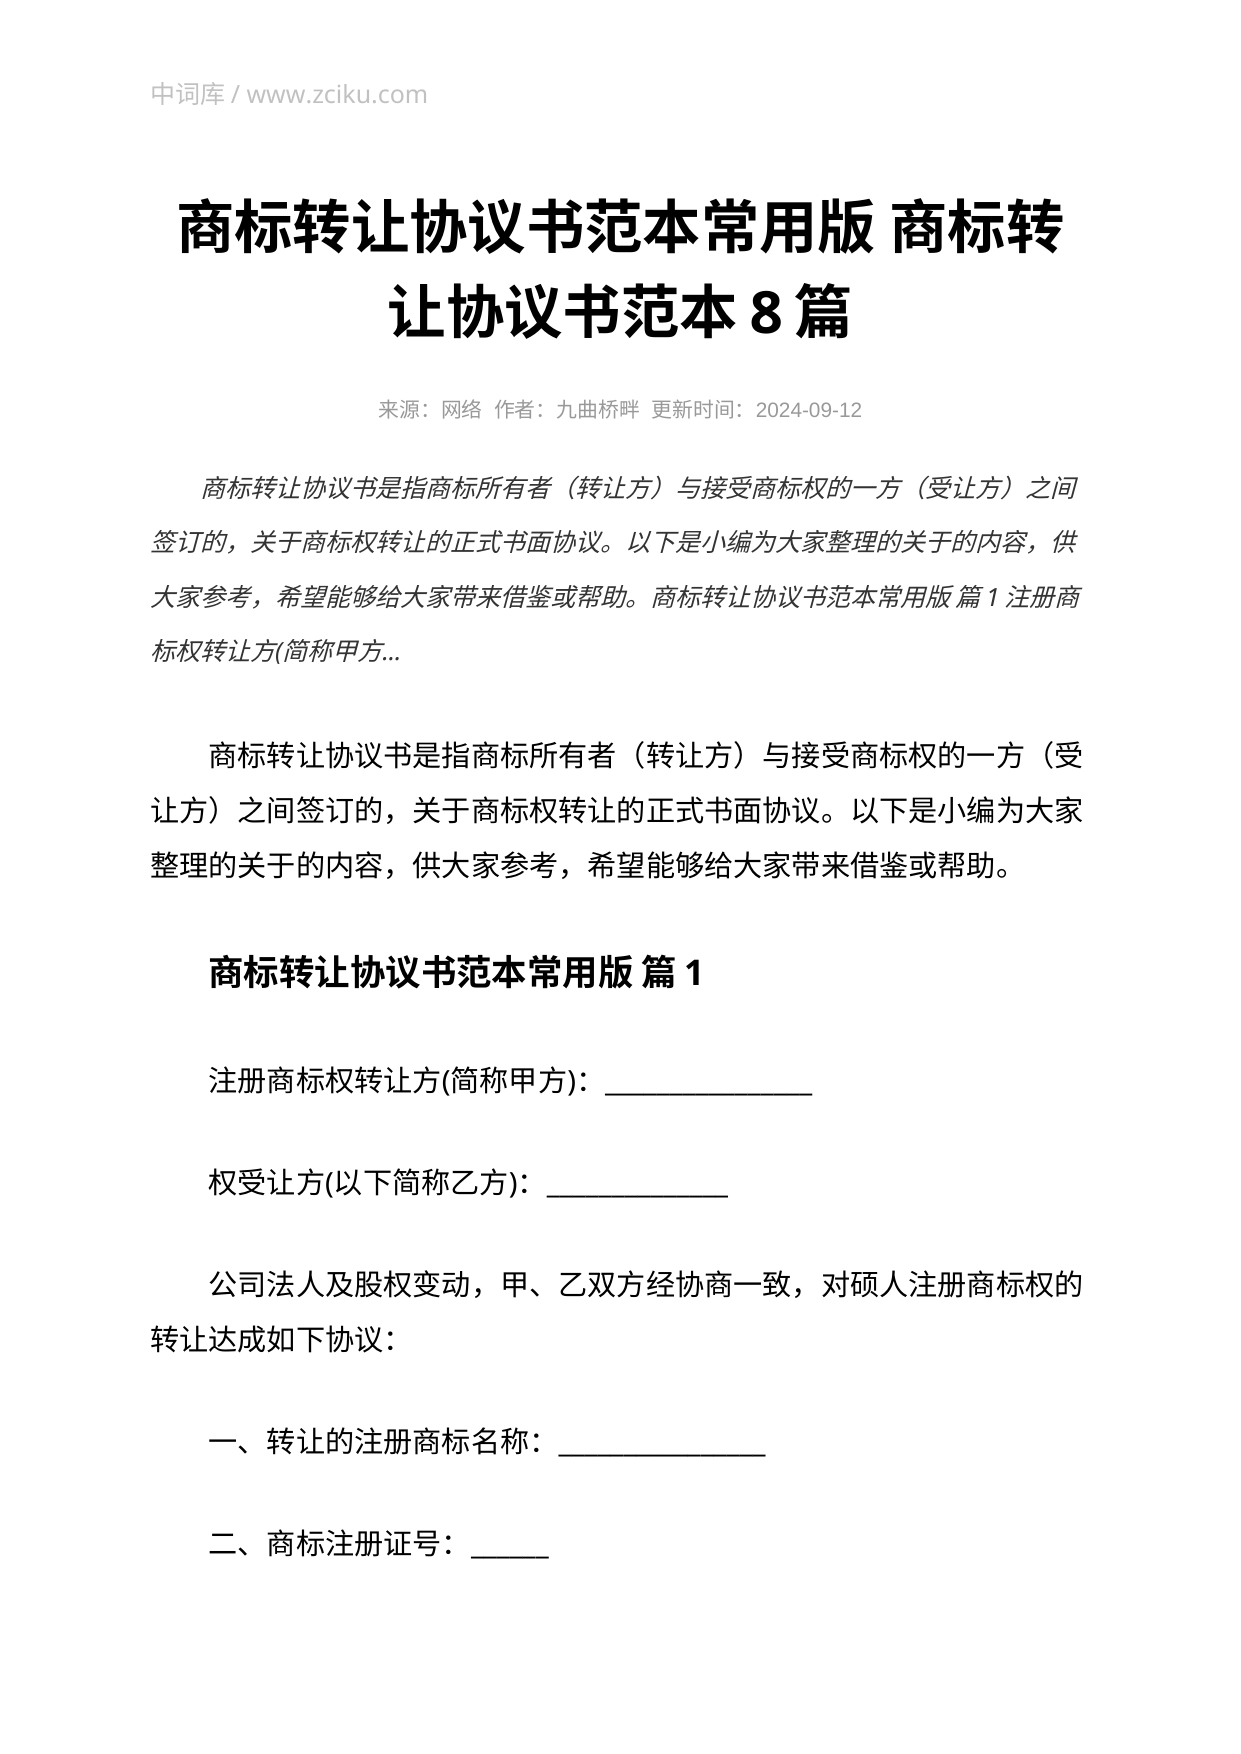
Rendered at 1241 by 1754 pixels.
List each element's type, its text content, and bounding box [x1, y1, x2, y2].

text 商标转让协议书是指商标所有者（转让方）与接受商标权的一方（受让方）之间签订的，关于商标权转让的正式书面协议。以下是小编为大家整理的关于的内容，供大家参考，希望能够给大家带来借鉴或帮助。商标转让协议书范本常用版 篇1注册商标权转让方(简称甲方... [150, 468, 1090, 668]
text 来源：网络 作者：九曲桥畔 更新时间：2024-09-12 [150, 397, 1090, 421]
text 二、商标注册证号：______ [150, 1520, 1090, 1563]
text 公司法人及股权变动，甲、乙双方经协商一致，对硕人注册商标权的转让达成如下协议： [150, 1262, 1090, 1359]
text 商标转让协议书范本常用版 篇1 [150, 944, 1090, 996]
text 一、转让的注册商标名称：________________ [150, 1418, 1090, 1461]
text 注册商标权转让方(简称甲方)：________________ [150, 1058, 1090, 1100]
text 权受让方(以下简称乙方)：______________ [150, 1160, 1090, 1202]
text 商标转让协议书是指商标所有者（转让方）与接受商标权的一方（受让方）之间签订的，关于商标权转让的正式书面协议。以下是小编为大家整理的关于的内容，供大家参考，希望能够给大家带来借鉴或帮助。 [150, 733, 1090, 885]
subtitle 商标转让协议书范本常用版 商标转让协议书范本8篇 [150, 181, 1090, 351]
